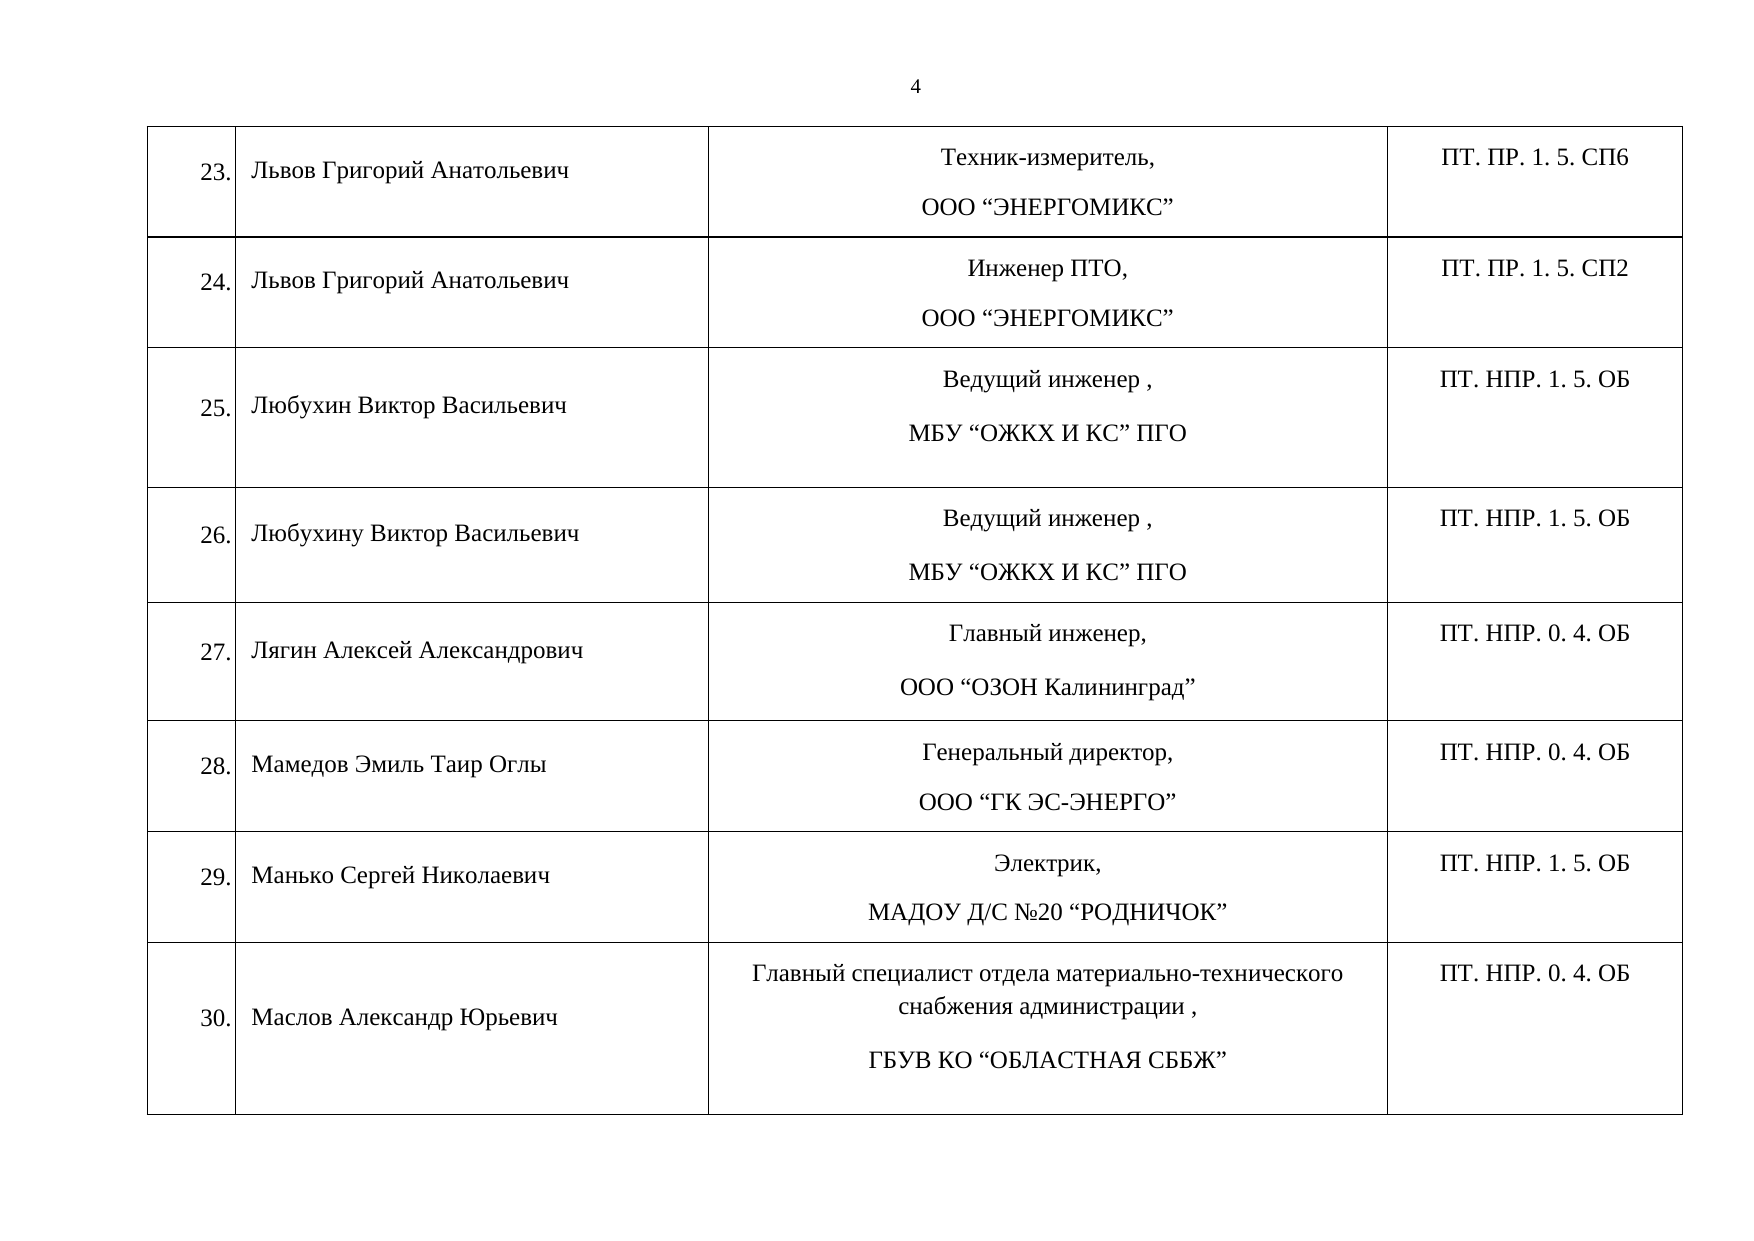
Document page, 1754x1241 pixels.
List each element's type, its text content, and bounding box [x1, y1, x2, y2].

table_cell Любухин Виктор Васильевич [236, 348, 708, 487]
table_cell ПТ. НПР. 0. 4. ОБ [1388, 721, 1682, 831]
table_cell Лягин Алексей Александрович [236, 603, 708, 720]
table_cell ПТ. НПР. 1. 5. ОБ [1388, 832, 1682, 942]
table_cell Главный инженер, ООО “ОЗОН Калининград” [709, 603, 1387, 720]
table_cell [148, 488, 235, 602]
table_cell Львов Григорий Анатольевич [236, 127, 708, 236]
table_cell Манько Сергей Николаевич [236, 832, 708, 942]
table_cell ПТ. ПР. 1. 5. СП6 [1388, 127, 1682, 236]
table_cell ПТ. ПР. 1. 5. СП2 [1388, 238, 1682, 347]
table_cell Электрик, МАДОУ Д/С №20 “РОДНИЧОК” [709, 832, 1387, 942]
table_cell ПТ. НПР. 1. 5. ОБ [1388, 488, 1682, 602]
table_cell Львов Григорий Анатольевич [236, 238, 708, 347]
table_cell Ведущий инженер , МБУ “ОЖКХ И КС” ПГО [709, 488, 1387, 602]
table_cell Главный специалист отдела материально-технического снабжения администрации , ГБУВ КО “ОБЛАСТНАЯ СББЖ” [709, 943, 1387, 1114]
table_cell ПТ. НПР. 0. 4. ОБ [1388, 943, 1682, 1114]
table_cell [148, 721, 235, 831]
table_cell Инженер ПТО, ООО “ЭНЕРГОМИКС” [709, 238, 1387, 347]
table_cell Любухину Виктор Васильевич [236, 488, 708, 602]
table_cell [148, 238, 235, 347]
table_cell Маслов Александр Юрьевич [236, 943, 708, 1114]
table_cell Ведущий инженер , МБУ “ОЖКХ И КС” ПГО [709, 348, 1387, 487]
table_cell [148, 603, 235, 720]
table_cell Техник-измеритель, ООО “ЭНЕРГОМИКС” [709, 127, 1387, 236]
table_cell ПТ. НПР. 0. 4. ОБ [1388, 603, 1682, 720]
table_cell [148, 943, 235, 1114]
table_cell [148, 127, 235, 236]
table_cell Мамедов Эмиль Таир Оглы [236, 721, 708, 831]
table_cell ПТ. НПР. 1. 5. ОБ [1388, 348, 1682, 487]
table_cell [148, 832, 235, 942]
table_cell [148, 348, 235, 487]
table_cell Генеральный директор, ООО “ГК ЭС-ЭНЕРГО” [709, 721, 1387, 831]
